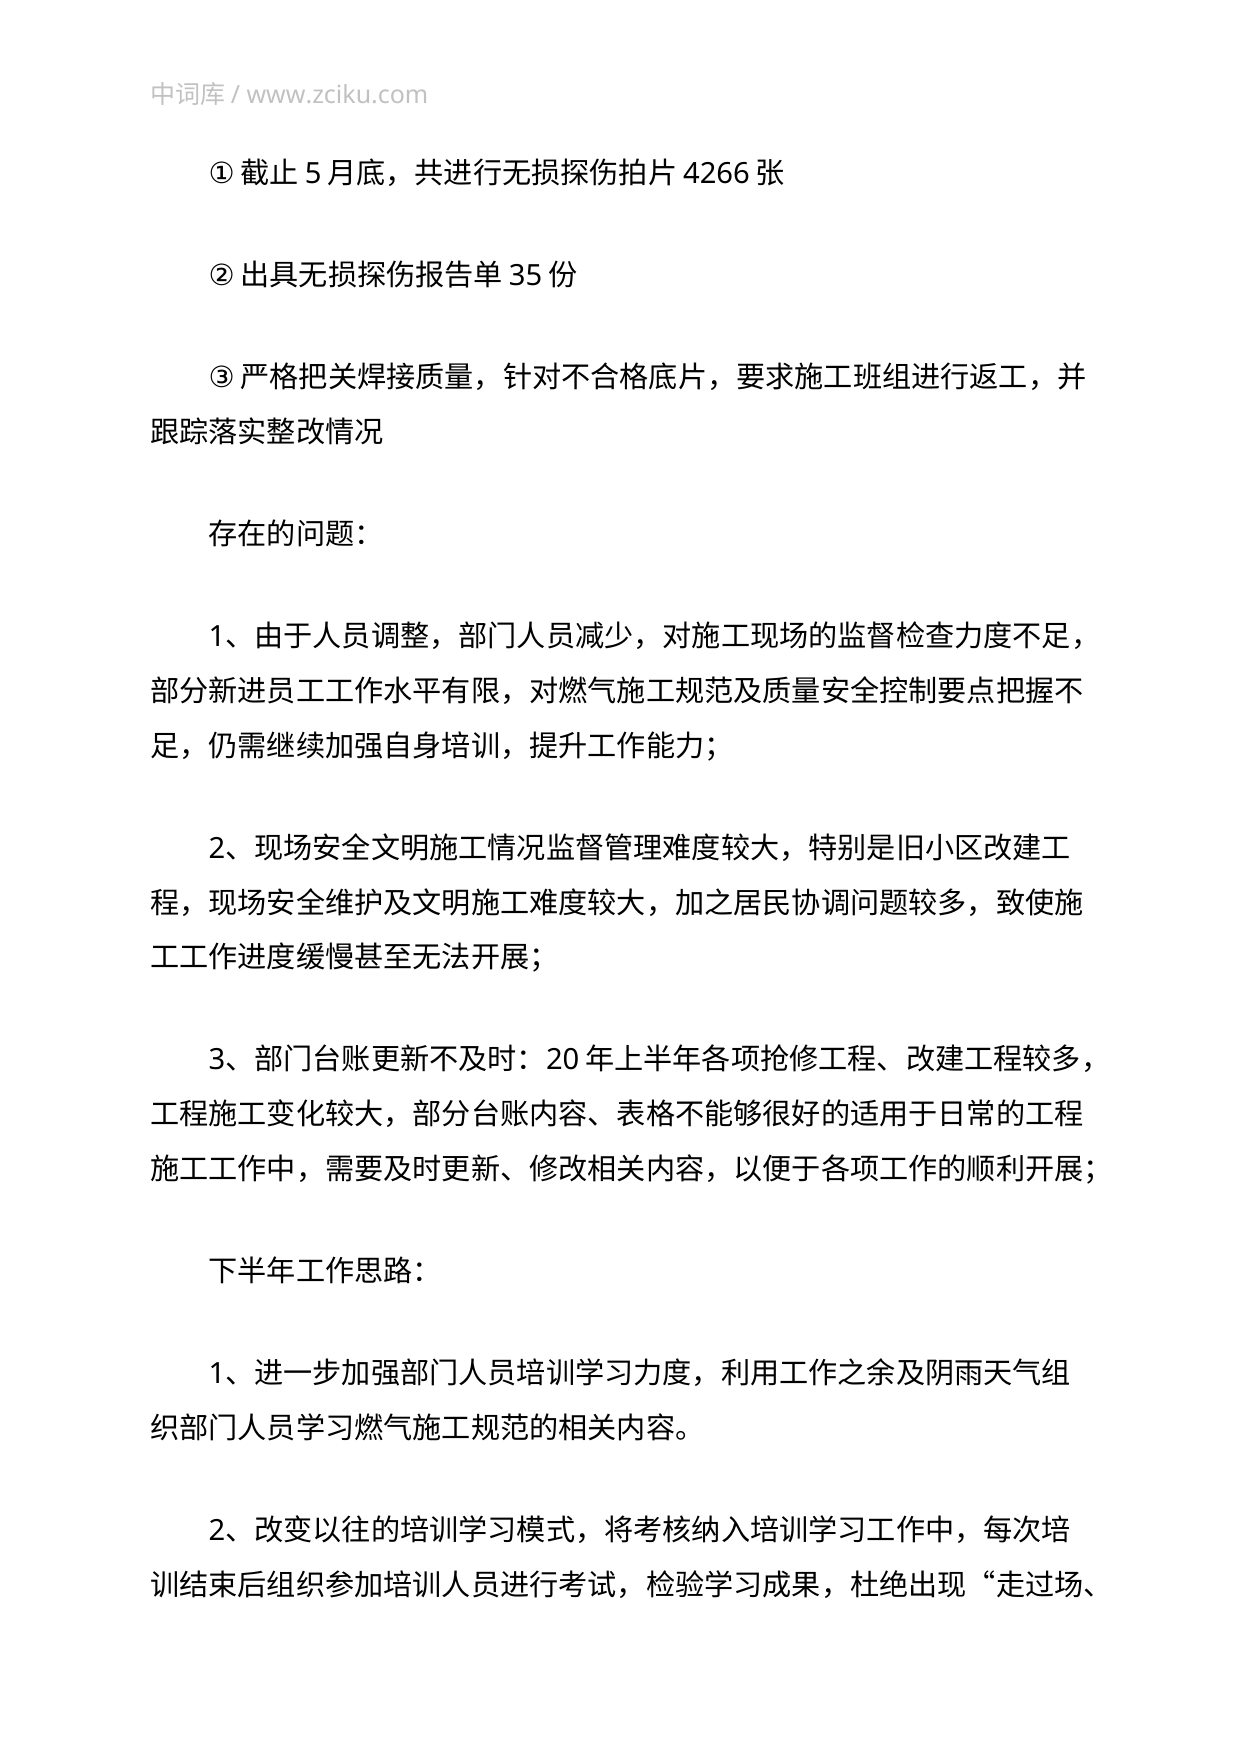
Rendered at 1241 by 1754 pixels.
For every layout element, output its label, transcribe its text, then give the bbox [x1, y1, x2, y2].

text ①截止5月底，共进行无损探伤拍片4266张 [150, 150, 1090, 192]
text 1、进一步加强部门人员培训学习力度，利用工作之余及阴雨天气组织部门人员学习燃气施工规范的相关内容。 [150, 1349, 1090, 1447]
text 存在的问题： [150, 511, 1090, 553]
text ②出具无损探伤报告单35份 [150, 252, 1090, 294]
text 1、由于人员调整，部门人员减少，对施工现场的监督检查力度不足，部分新进员工工作水平有限，对燃气施工规范及质量安全控制要点把握不足，仍需继续加强自身培训，提升工作能力； [150, 612, 1090, 765]
text 下半年工作思路： [150, 1247, 1090, 1290]
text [150, 1506, 1090, 1603]
text ③严格把关焊接质量，针对不合格底片，要求施工班组进行返工，并跟踪落实整改情况 [150, 354, 1090, 451]
text 2、现场安全文明施工情况监督管理难度较大，特别是旧小区改建工程，现场安全维护及文明施工难度较大，加之居民协调问题较多，致使施工工作进度缓慢甚至无法开展； [150, 824, 1090, 976]
text 3、部门台账更新不及时：20年上半年各项抢修工程、改建工程较多，工程施工变化较大，部分台账内容、表格不能够很好的适用于日常的工程施工工作中，需要及时更新、修改相关内容，以便于各项工作的顺利开展； [150, 1036, 1090, 1188]
